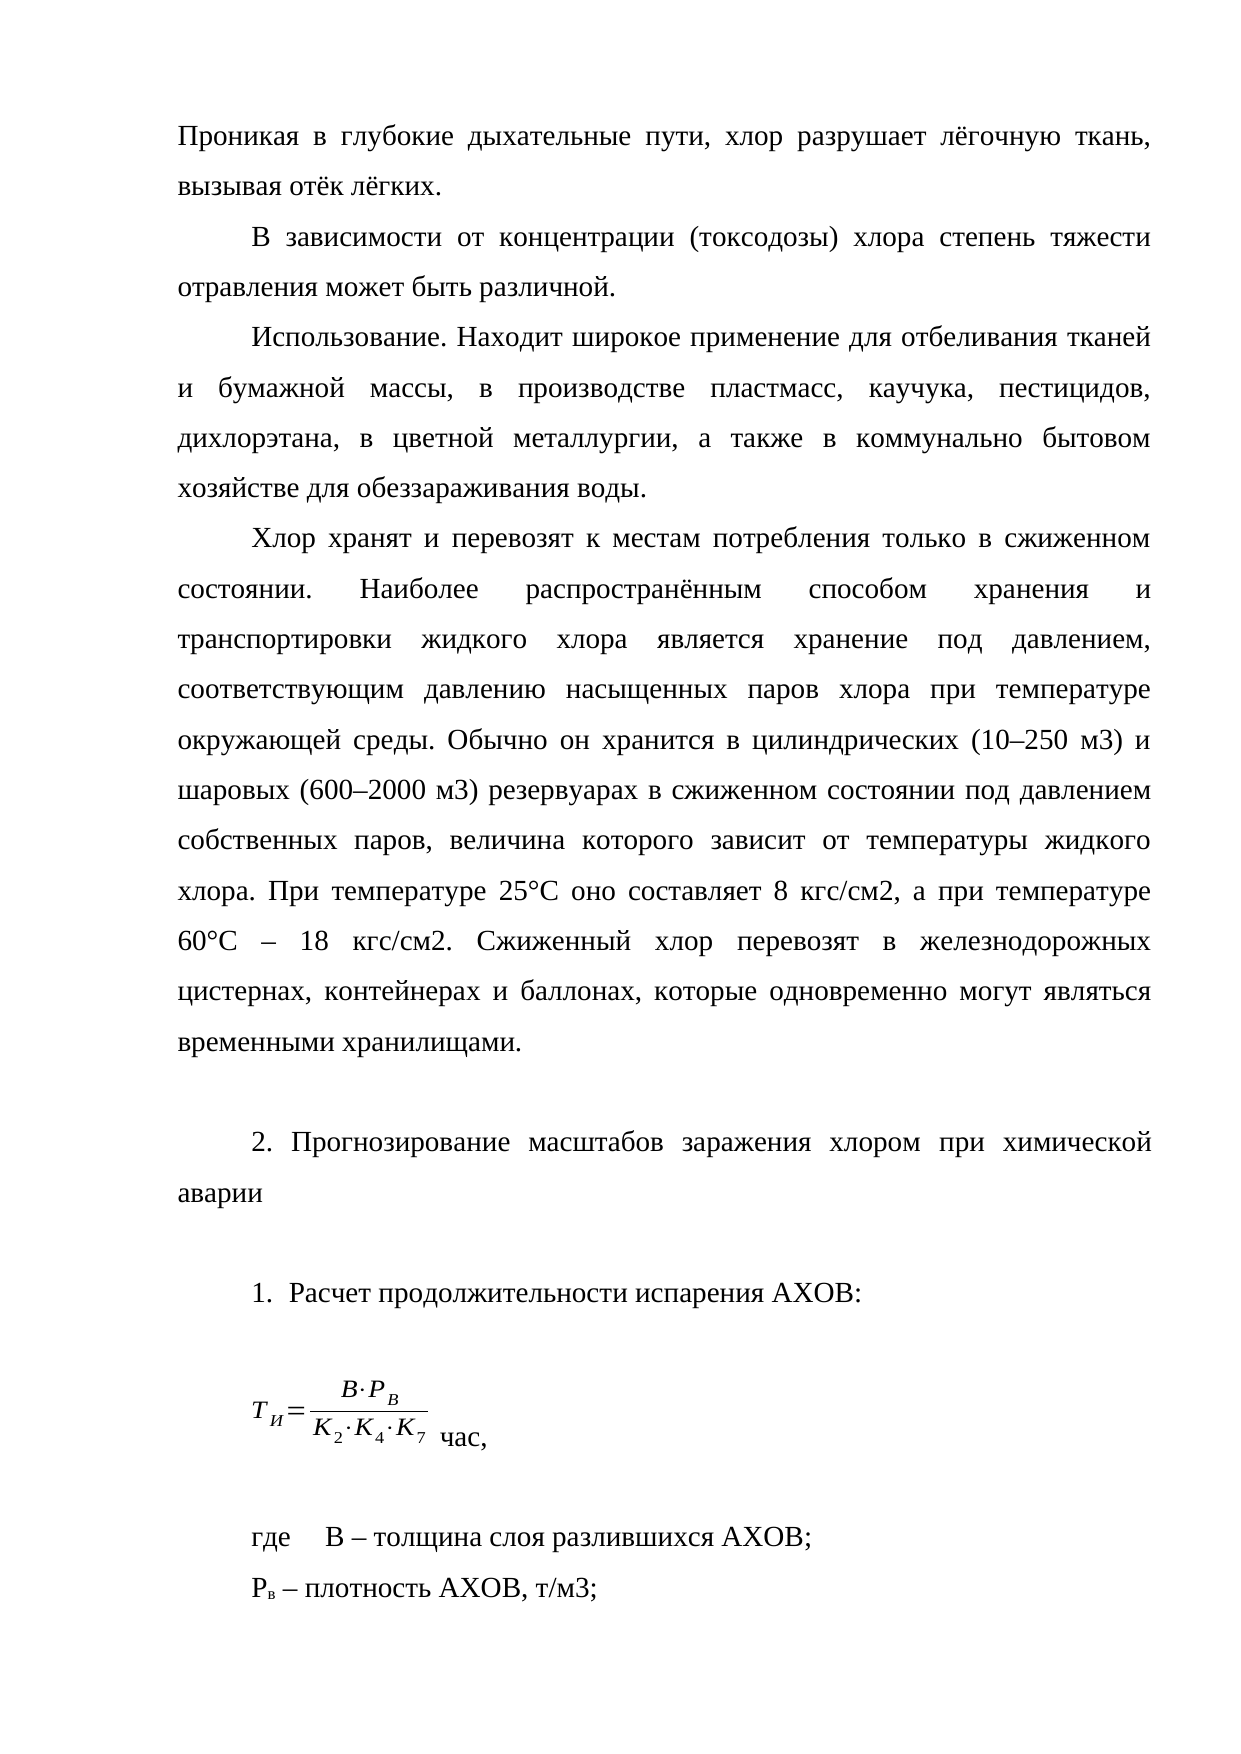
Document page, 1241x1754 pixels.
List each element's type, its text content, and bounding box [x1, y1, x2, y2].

text где В – толщина слоя разлившихся АХОВ; [177, 1519, 1152, 1553]
list Расчет продолжительности испарения АХОВ: [251, 1275, 1152, 1309]
text 2. Прогнозирование масштабов заражения хлором при химической аварии [177, 1124, 1152, 1208]
text Использование. Находит широкое применение для отбеливания тканей и бумажной массы, в производстве пластмасс, каучука, пестицидов, дихлорэтана, в цветной металлургии, а также в коммунально бытовом хозяйстве для обеззараживания воды. [177, 319, 1152, 504]
text час, [177, 1376, 1152, 1452]
text Рв – плотность АХОВ, т/м3; [177, 1570, 1152, 1603]
text Хлор хранят и перевозят к местам потребления только в сжиженном состоянии. Наиболее распространённым способом хранения и транспортировки жидкого хлора является хранение под давлением, соответствующим давлению насыщенных паров хлора при температуре окружающей среды. Обычно он хранится в цилиндрических (10–250 м3) и шаровых (600–2000 м3) резервуарах в сжиженном состоянии под давлением собственных паров, величина которого зависит от температуры жидкого хлора. При температуре 25°С оно составляет 8 кгс/см2, а при температуре 60°С – 18 кгс/см2. Сжиженный хлор перевозят в железнодорожных цистернах, контейнерах и баллонах, которые одновременно могут являться временными хранилищами. [177, 521, 1152, 1057]
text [177, 118, 1152, 202]
text В зависимости от концентрации (токсодозы) хлора степень тяжести отравления может быть различной. [177, 219, 1152, 303]
